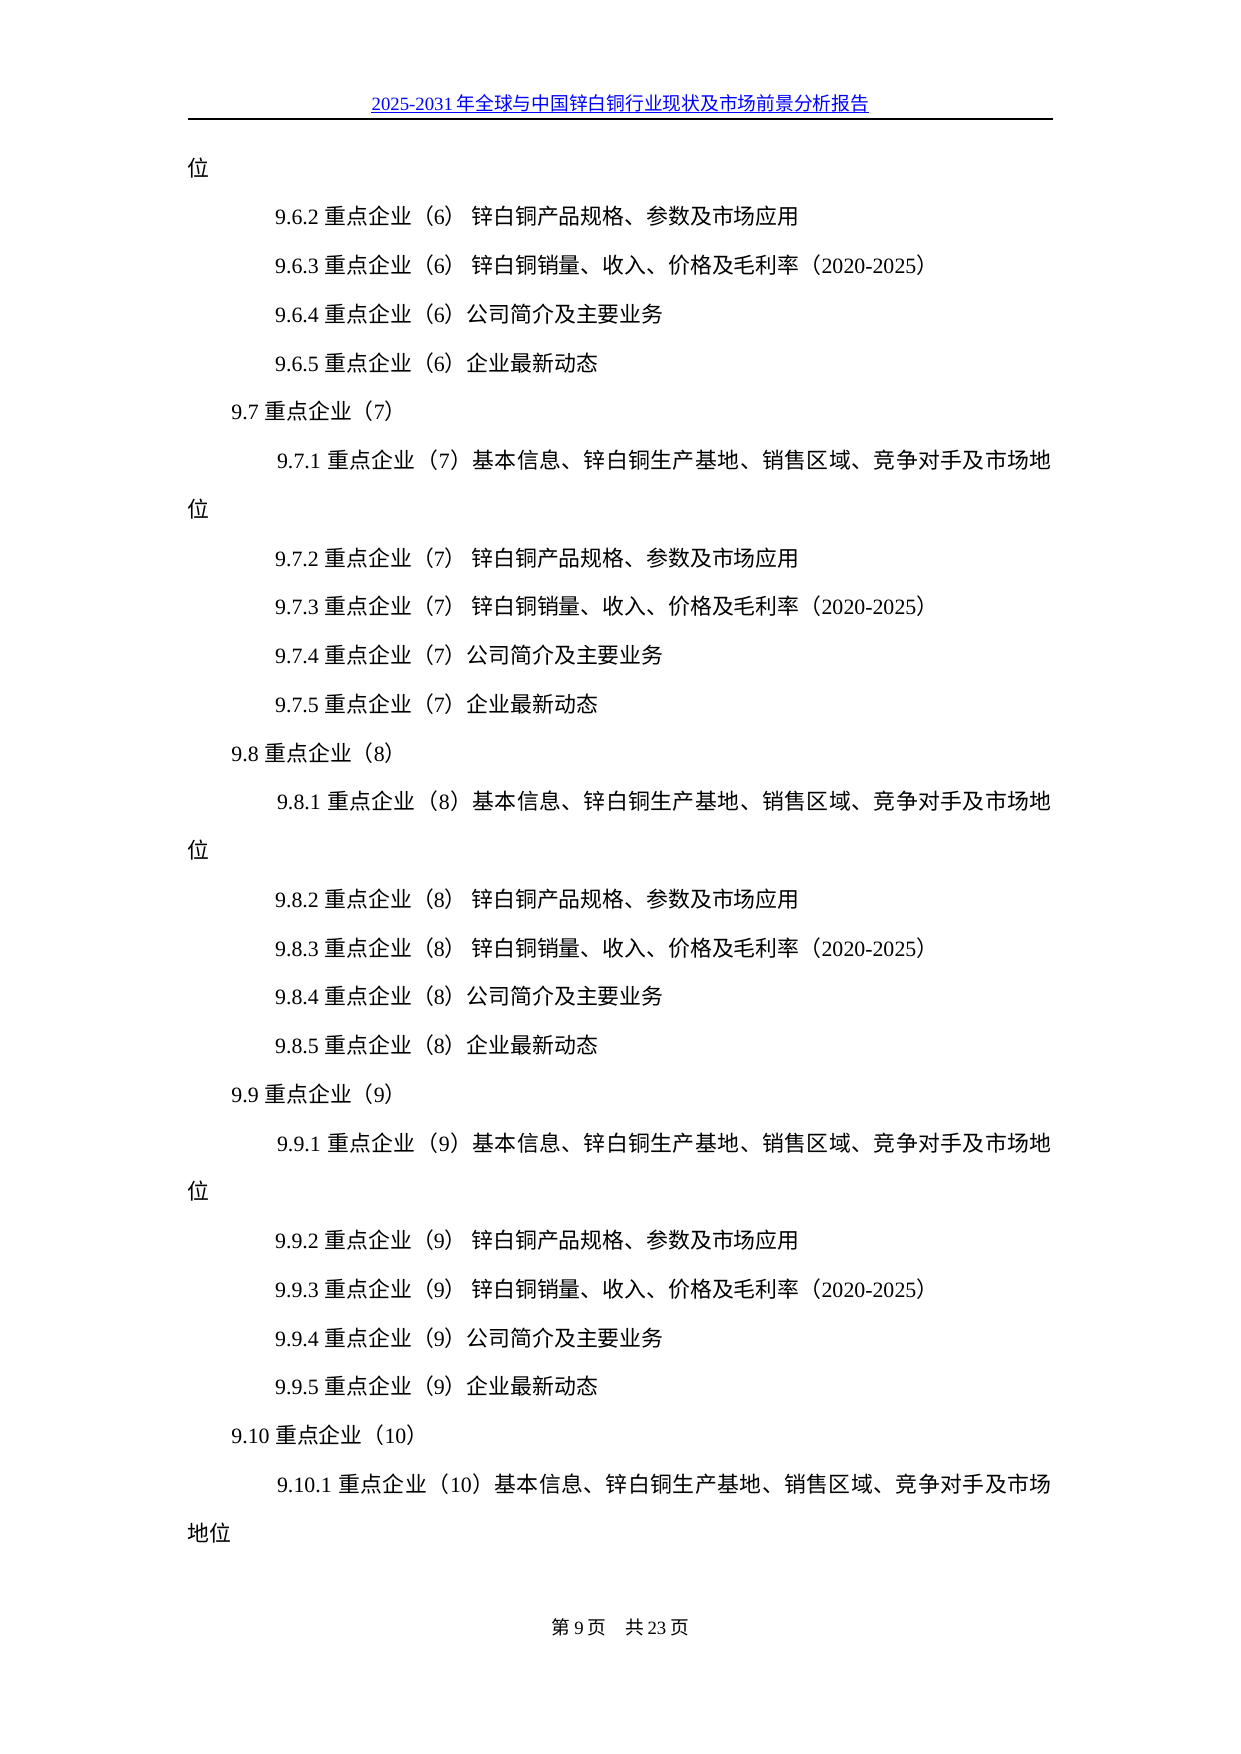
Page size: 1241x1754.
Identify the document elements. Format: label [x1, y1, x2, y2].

text [187, 150, 1053, 1548]
